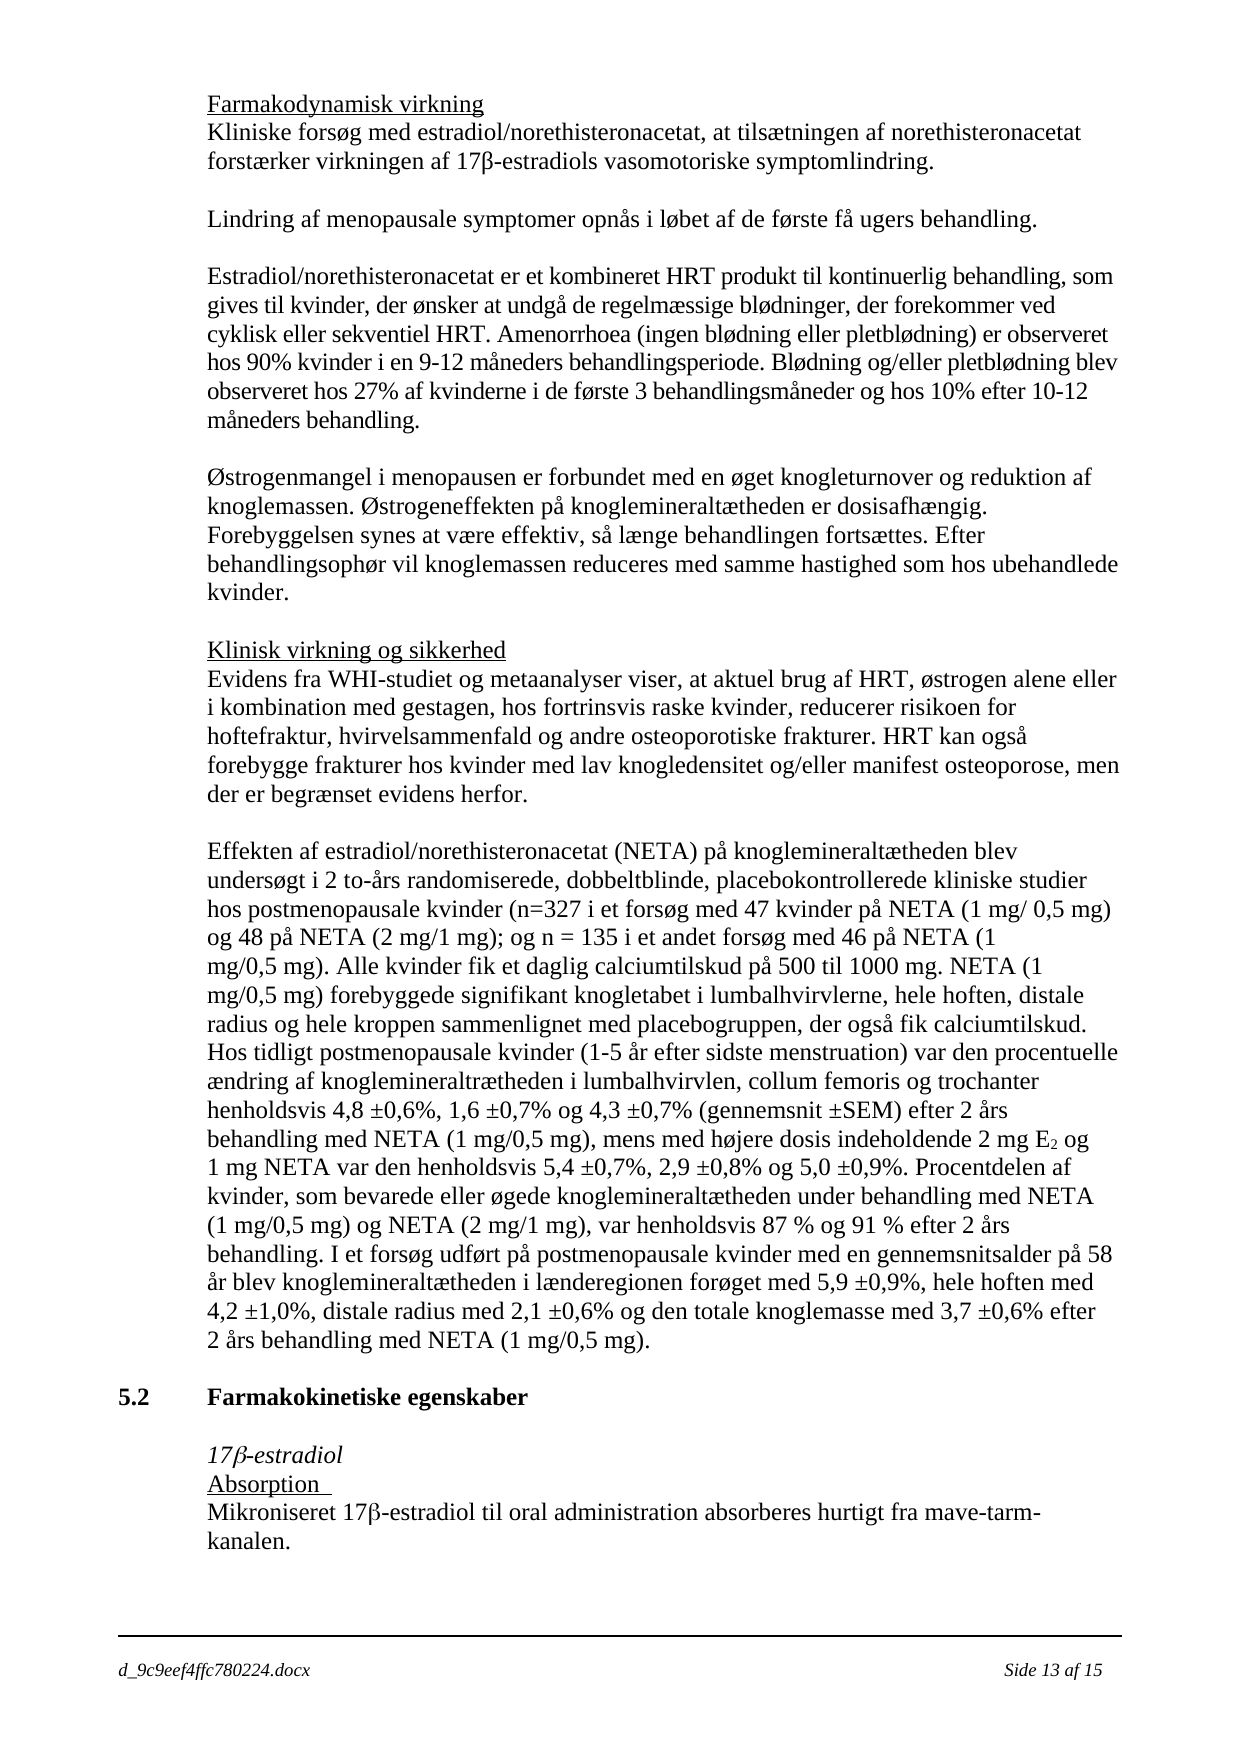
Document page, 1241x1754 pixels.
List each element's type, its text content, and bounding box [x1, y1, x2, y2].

text Østrogenmangel i menopausen er forbundet med en øget knogleturnover og reduktion af knoglemassen. Østrogeneffekten på knoglemineraltætheden er dosisafhængig. Forebyggelsen synes at være effektiv, så længe behandlingen fortsættes. Efter behandlingsophør vil knoglemassen reduceres med samme hastighed som hos ubehandlede kvinder. [118, 462, 1122, 606]
text Kliniske forsøg med estradiol/norethisteronacetat, at tilsætningen af norethisteronacetat forstærker virkningen af 17β-estradiols vasomotoriske symptomlindring. [207, 117, 1122, 175]
text Klinisk virkning og sikkerhed [207, 635, 1122, 664]
text Absorption [118, 1469, 1122, 1497]
text Farmakodynamisk virkning [118, 89, 1122, 117]
text 17-estradiol [207, 1440, 1122, 1469]
text Effekten af estradiol/norethisteronacetat (NETA) på knoglemineraltætheden blev undersøgt i 2 to-års randomiserede, dobbeltblinde, placebokontrollerede kliniske studier hos postmenopausale kvinder (n=327 i et forsøg med 47 kvinder på NETA (1 mg/ 0,5 mg) og 48 på NETA (2 mg/1 mg); og n = 135 i et andet forsøg med 46 på NETA (1 mg/0,5 mg). Alle kvinder fik et daglig calciumtilskud på 500 til 1000 mg. NETA (1 mg/0,5 mg) forebyggede signifikant knogletabet i lumbalhvirvlerne, hele hoften, distale radius og hele kroppen sammenlignet med placebogruppen, der også fik calciumtilskud. Hos tidligt postmenopausale kvinder (1-5 år efter sidste menstruation) var den procentuelle ændring af knoglemineraltrætheden i lumbalhvirvlen, collum femoris og trochanter henholdsvis 4,8 ±0,6%, 1,6 ±0,7% og 4,3 ±0,7% (gennemsnit ±SEM) efter 2 års behandling med NETA (1 mg/0,5 mg), mens med højere dosis indeholdende 2 mg E2 og 1 mg NETA var den henholdsvis 5,4 ±0,7%, 2,9 ±0,8% og 5,0 ±0,9%. Procentdelen af kvinder, som bevarede eller øgede knoglemineraltætheden under behandling med NETA (1 mg/0,5 mg) og NETA (2 mg/1 mg), var henholdsvis 87 % og 91 % efter 2 års behandling. I et forsøg udført på postmenopausale kvinder med en gennemsnitsalder på 58 år blev knoglemineraltætheden i lænderegionen forøget med 5,9 ±0,9%, hele hoften med 4,2 ±1,0%, distale radius med 2,1 ±0,6% og den totale knoglemasse med 3,7 ±0,6% efter 2 års behandling med NETA (1 mg/0,5 mg). [207, 836, 1122, 1354]
text Evidens fra WHI-studiet og metaanalyser viser, at aktuel brug af HRT, østrogen alene eller i kombination med gestagen, hos fortrinsvis raske kvinder, reducerer risikoen for hoftefraktur, hvirvelsammenfald og andre osteoporotiske frakturer. HRT kan også forebygge frakturer hos kvinder med lav knogledensitet og/eller manifest osteoporose, men der er begrænset evidens herfor. [207, 664, 1122, 807]
text Estradiol/norethisteronacetat er et kombineret HRT produkt til kontinuerlig behandling, som gives til kvinder, der ønsker at undgå de regelmæssige blødninger, der forekommer ved cyklisk eller sekventiel HRT. Amenorrhoea (ingen blødning eller pletblødning) er observeret hos 90% kvinder i en 9-12 måneders behandlingsperiode. Blødning og/eller pletblødning blev observeret hos 27% af kvinderne i de første 3 behandlingsmåneder og hos 10% efter 10-12 måneders behandling. [207, 261, 1122, 434]
text Lindring af menopausale symptomer opnås i løbet af de første få ugers behandling. [207, 204, 1122, 232]
text 5.2 Farmakokinetiske egenskaber [118, 1382, 1122, 1411]
text Mikroniseret 17-estradiol til oral administration absorberes hurtigt fra mave-tarm-kanalen. [207, 1497, 1122, 1555]
